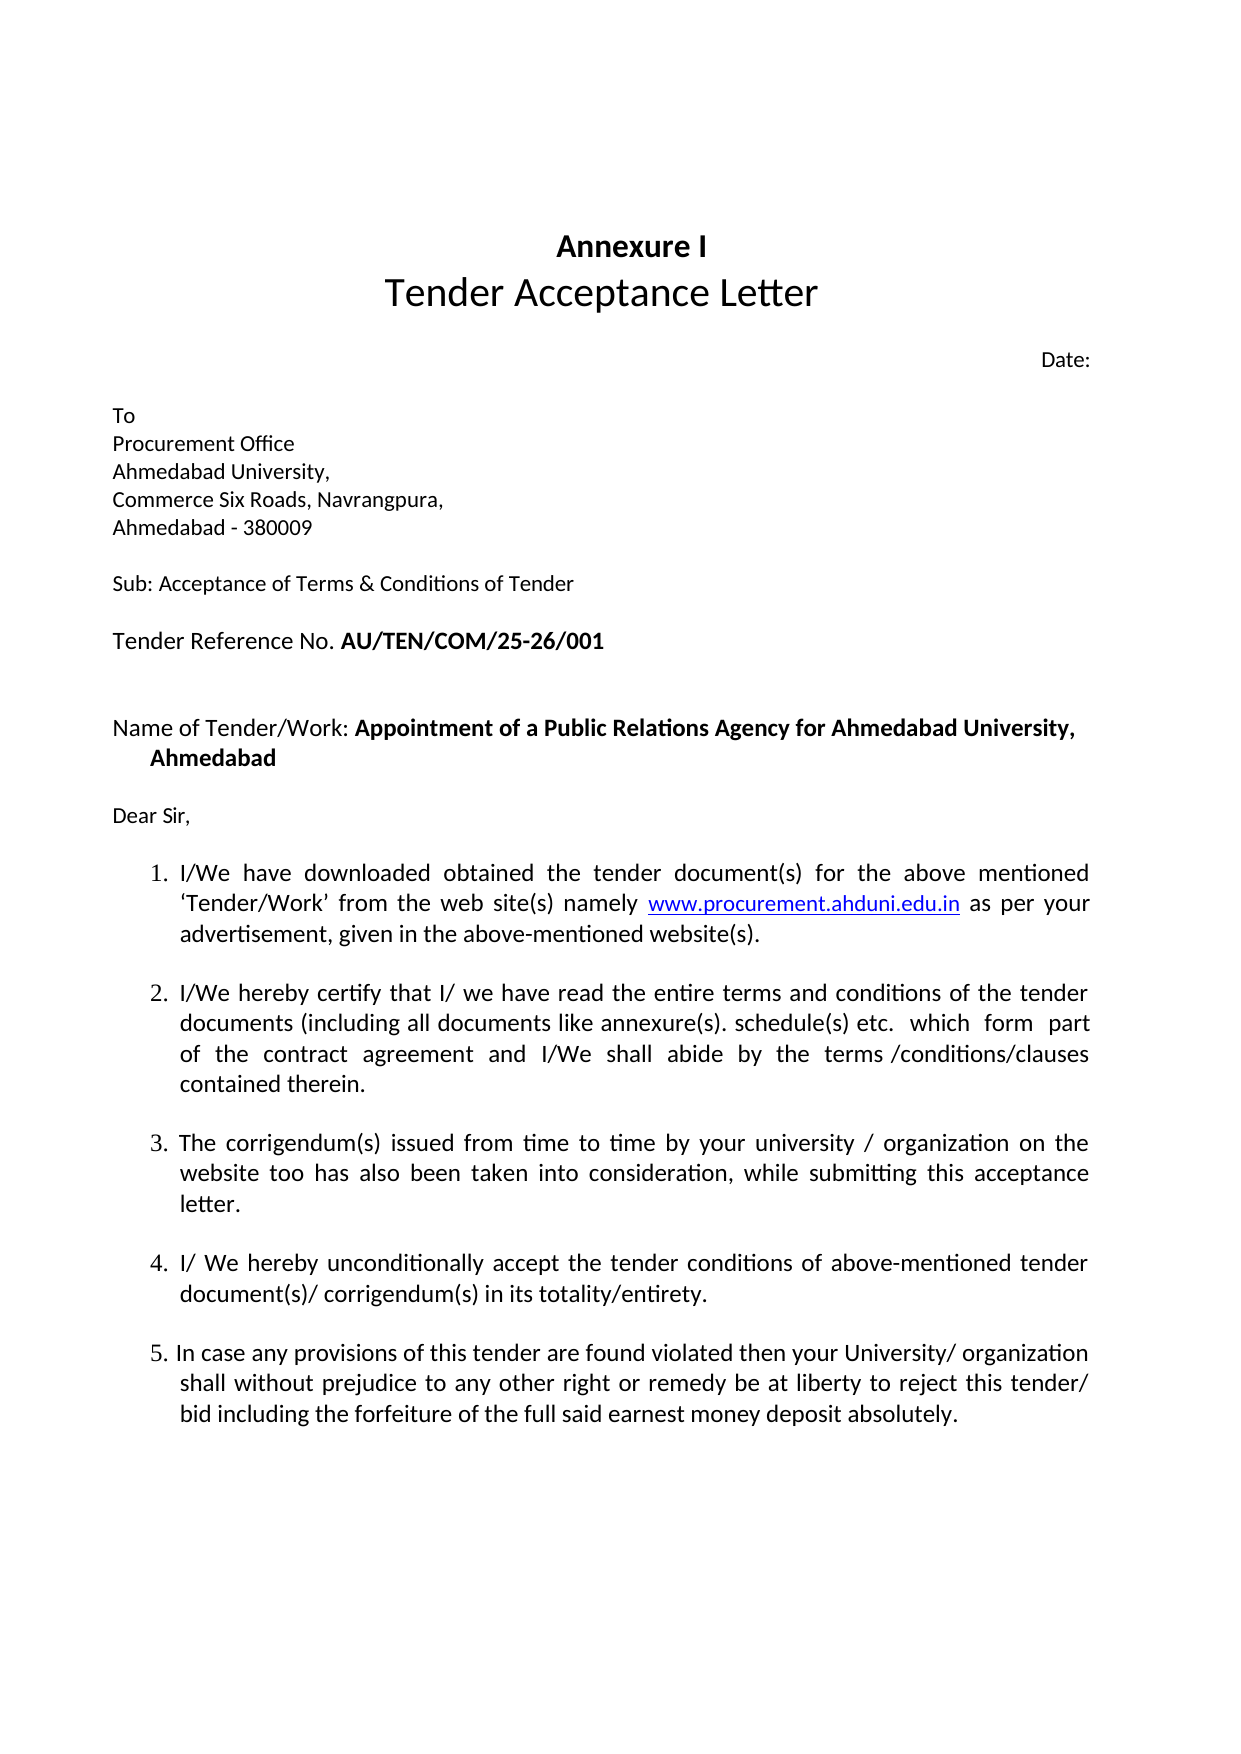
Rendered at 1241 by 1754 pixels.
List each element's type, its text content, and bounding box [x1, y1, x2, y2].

text Date: [173, 345, 1091, 373]
list The corrigendum(s) issued from time to time by your university / organization on the website too has also been taken into consideration, while submitting this acceptance letter. [150, 1127, 1091, 1218]
list I/ We hereby unconditionally accept the tender conditions of above-mentioned tender document(s)/ corrigendum(s) in its totality/entirety. [150, 1247, 1090, 1308]
text Ahmedabad - 380009 [112, 513, 579, 541]
list In case any provisions of this tender are found violated then your University/ organization shall without prejudice to any other right or remedy be at liberty to reject this tender/ bid including the forfeiture of the full said earnest money deposit absolutely. [150, 1337, 1090, 1428]
list I/We have downloaded obtained the tender document(s) for the above mentioned ‘Tender/Work’ from the web site(s) namely www.procurement.ahduni.edu.in as per your advertisement, given in the above-mentioned website(s). [150, 857, 1090, 949]
text Dear Sir, [112, 801, 1152, 829]
text Procurement Office [112, 429, 579, 457]
text Sub: Acceptance of Terms & Conditions of Tender [112, 569, 1152, 597]
text Tender Reference No. AU/TEN/COM/25-26/001 [112, 625, 1152, 656]
subtitle Tender Acceptance Letter [203, 266, 1000, 317]
text Commerce Six Roads, Navrangpura, [112, 485, 579, 513]
text Annexure I [173, 225, 1091, 266]
text Ahmedabad University, [112, 457, 579, 485]
list I/We hereby certify that I/ we have read the entire terms and conditions of the tender documents (including all documents like annexure(s). schedule(s) etc. which form part of the contract agreement and I/We shall abide by the terms /conditions/clauses contained therein. [150, 977, 1090, 1099]
text Name of Tender/Work: Appointment of a Public Relations Agency for Ahmedabad University, Ahmedabad [112, 712, 1082, 773]
text To [112, 401, 1152, 429]
